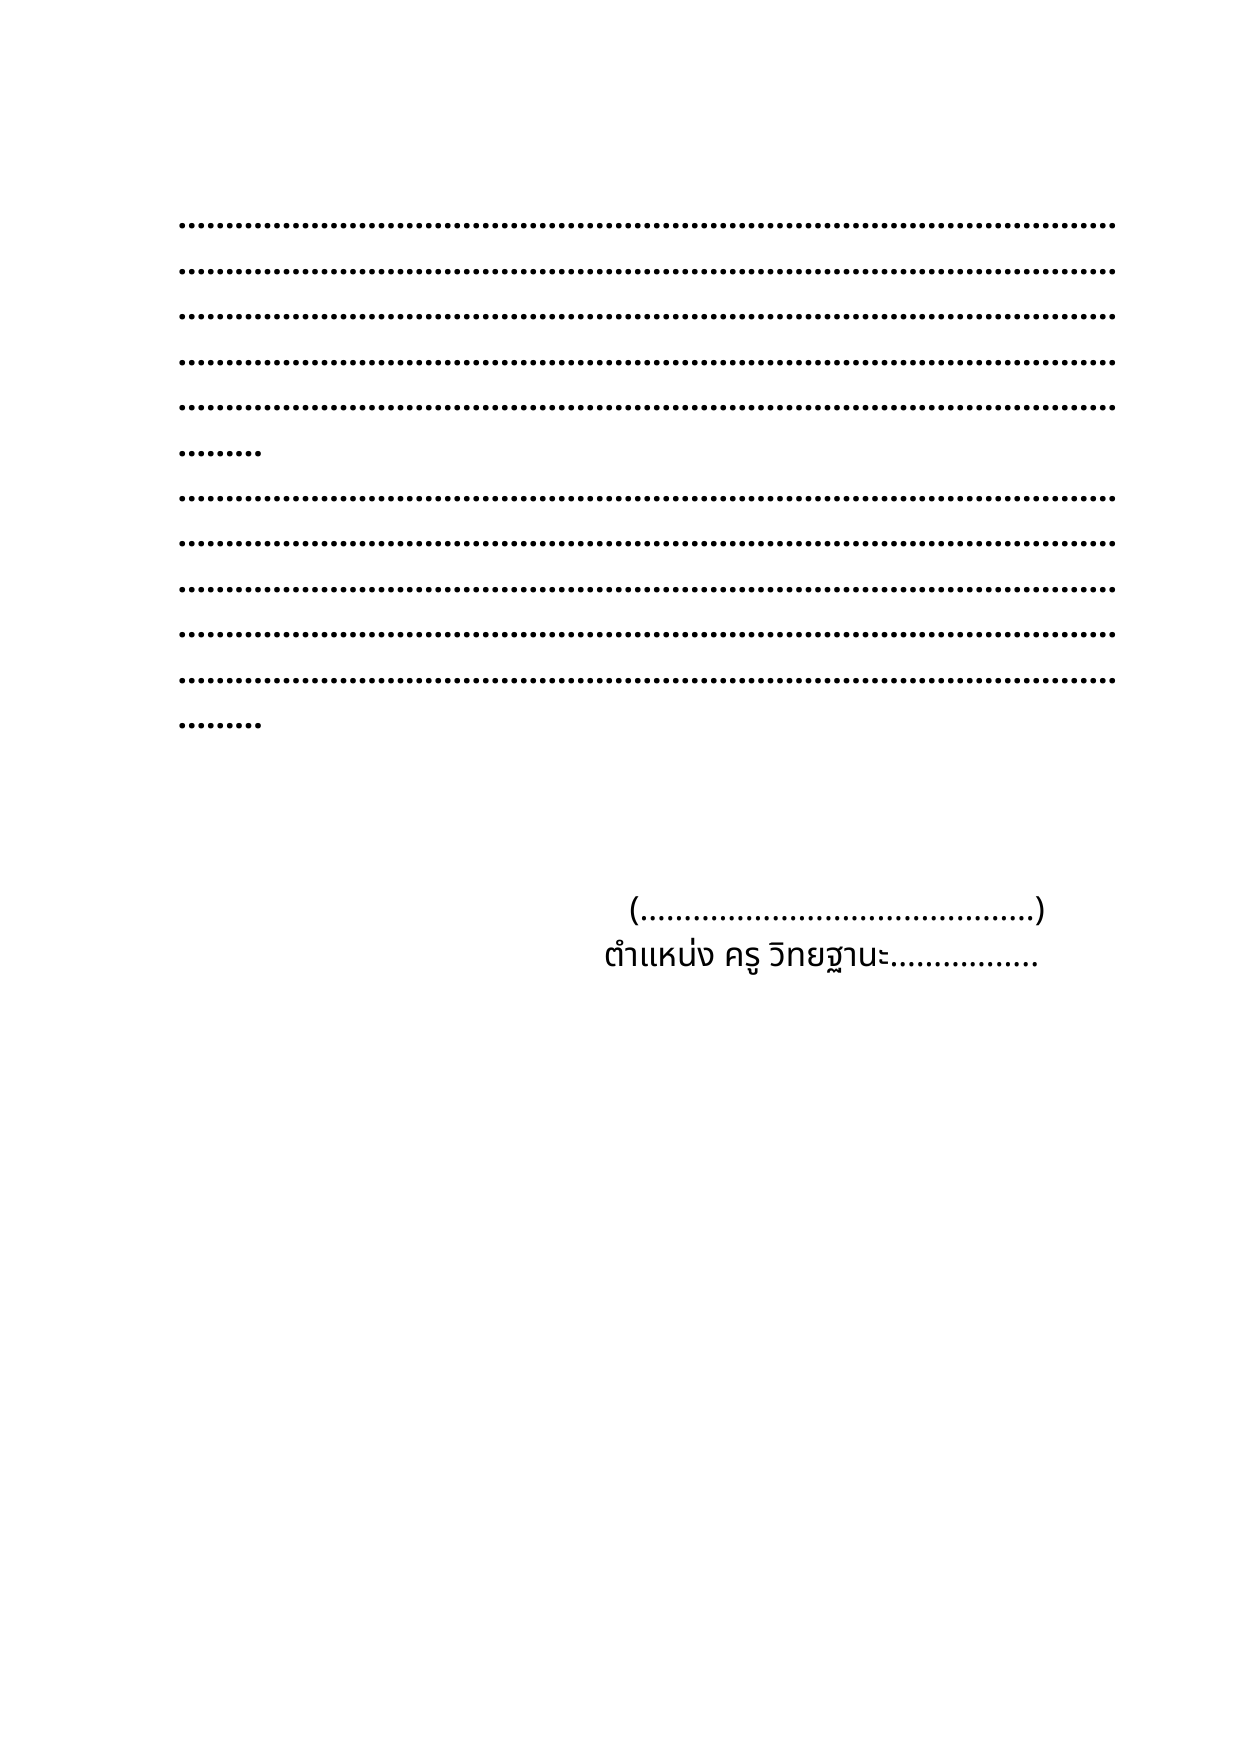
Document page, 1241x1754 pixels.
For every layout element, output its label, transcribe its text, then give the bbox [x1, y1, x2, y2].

text ตำแหน่ง ครู วิทยฐานะ…………….. [402, 931, 1122, 981]
text (………………………………………) [477, 885, 1122, 931]
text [177, 193, 1122, 466]
